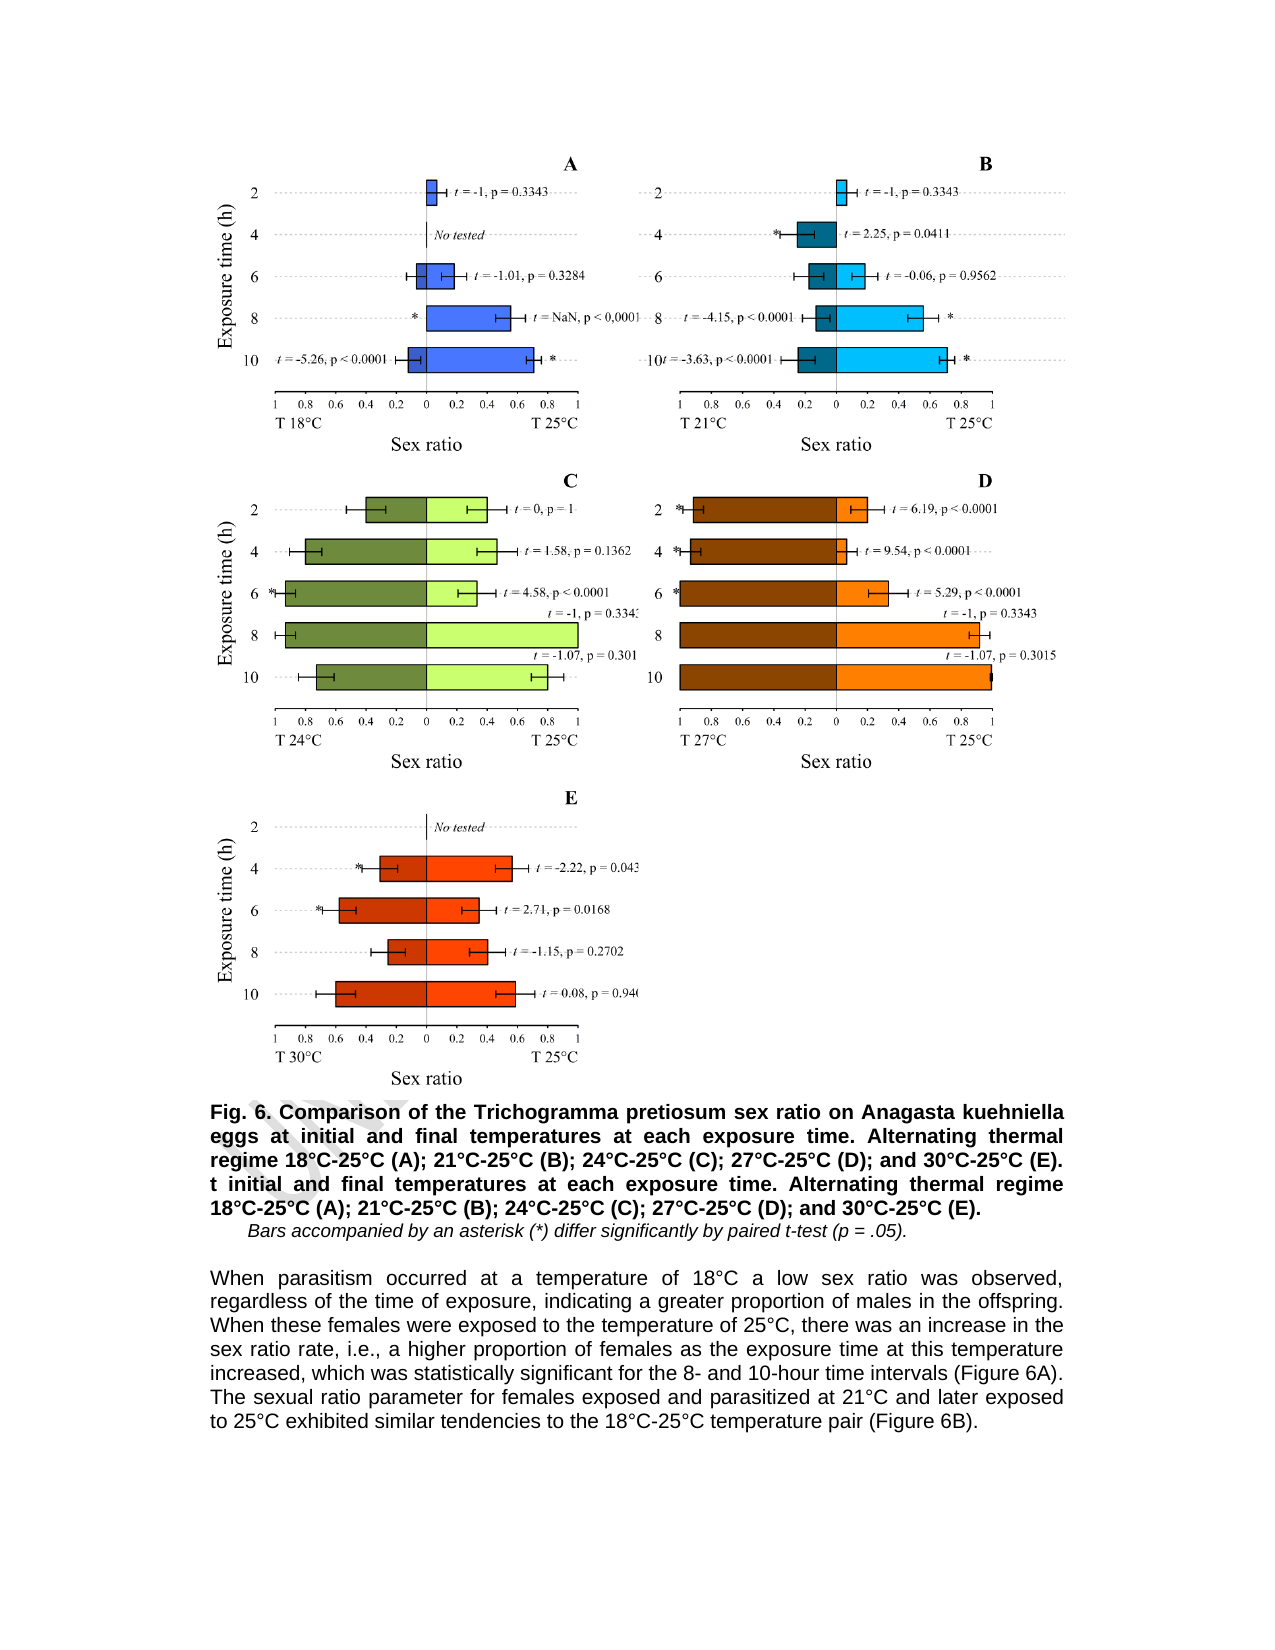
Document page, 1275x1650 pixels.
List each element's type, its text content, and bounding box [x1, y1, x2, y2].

text Bars accompanied by an asterisk (*) differ significantly by paired t-test (p = .05). [247, 1220, 1065, 1241]
picture [210, 150, 1065, 1100]
text Fig. 6. Comparison of the Trichogramma pretiosum sex ratio on Anagasta kuehniella eggs at initial and final temperatures at each exposure time. Alternating thermal regime 18°C-25°C (A); 21°C-25°C (B); 24°C-25°C (C); 27°C-25°C (D); and 30°C-25°C (E). t initial and final temperatures at each exposure time. Alternating thermal regime 18°C-25°C (A); 21°C-25°C (B); 24°C-25°C (C); 27°C-25°C (D); and 30°C-25°C (E). [210, 1100, 1065, 1220]
text When parasitism occurred at a temperature of 18°C a low sex ratio was observed, regardless of the time of exposure, indicating a greater proportion of males in the offspring. When these females were exposed to the temperature of 25°C, there was an increase in the sex ratio rate, i.e., a higher proportion of females as the exposure time at this temperature increased, which was statistically significant for the 8- and 10-hour time intervals (Figure 6A). The sexual ratio parameter for females exposed and parasitized at 21°C and later exposed to 25°C exhibited similar tendencies to the 18°C-25°C temperature pair (Figure 6B). [210, 1265, 1065, 1433]
